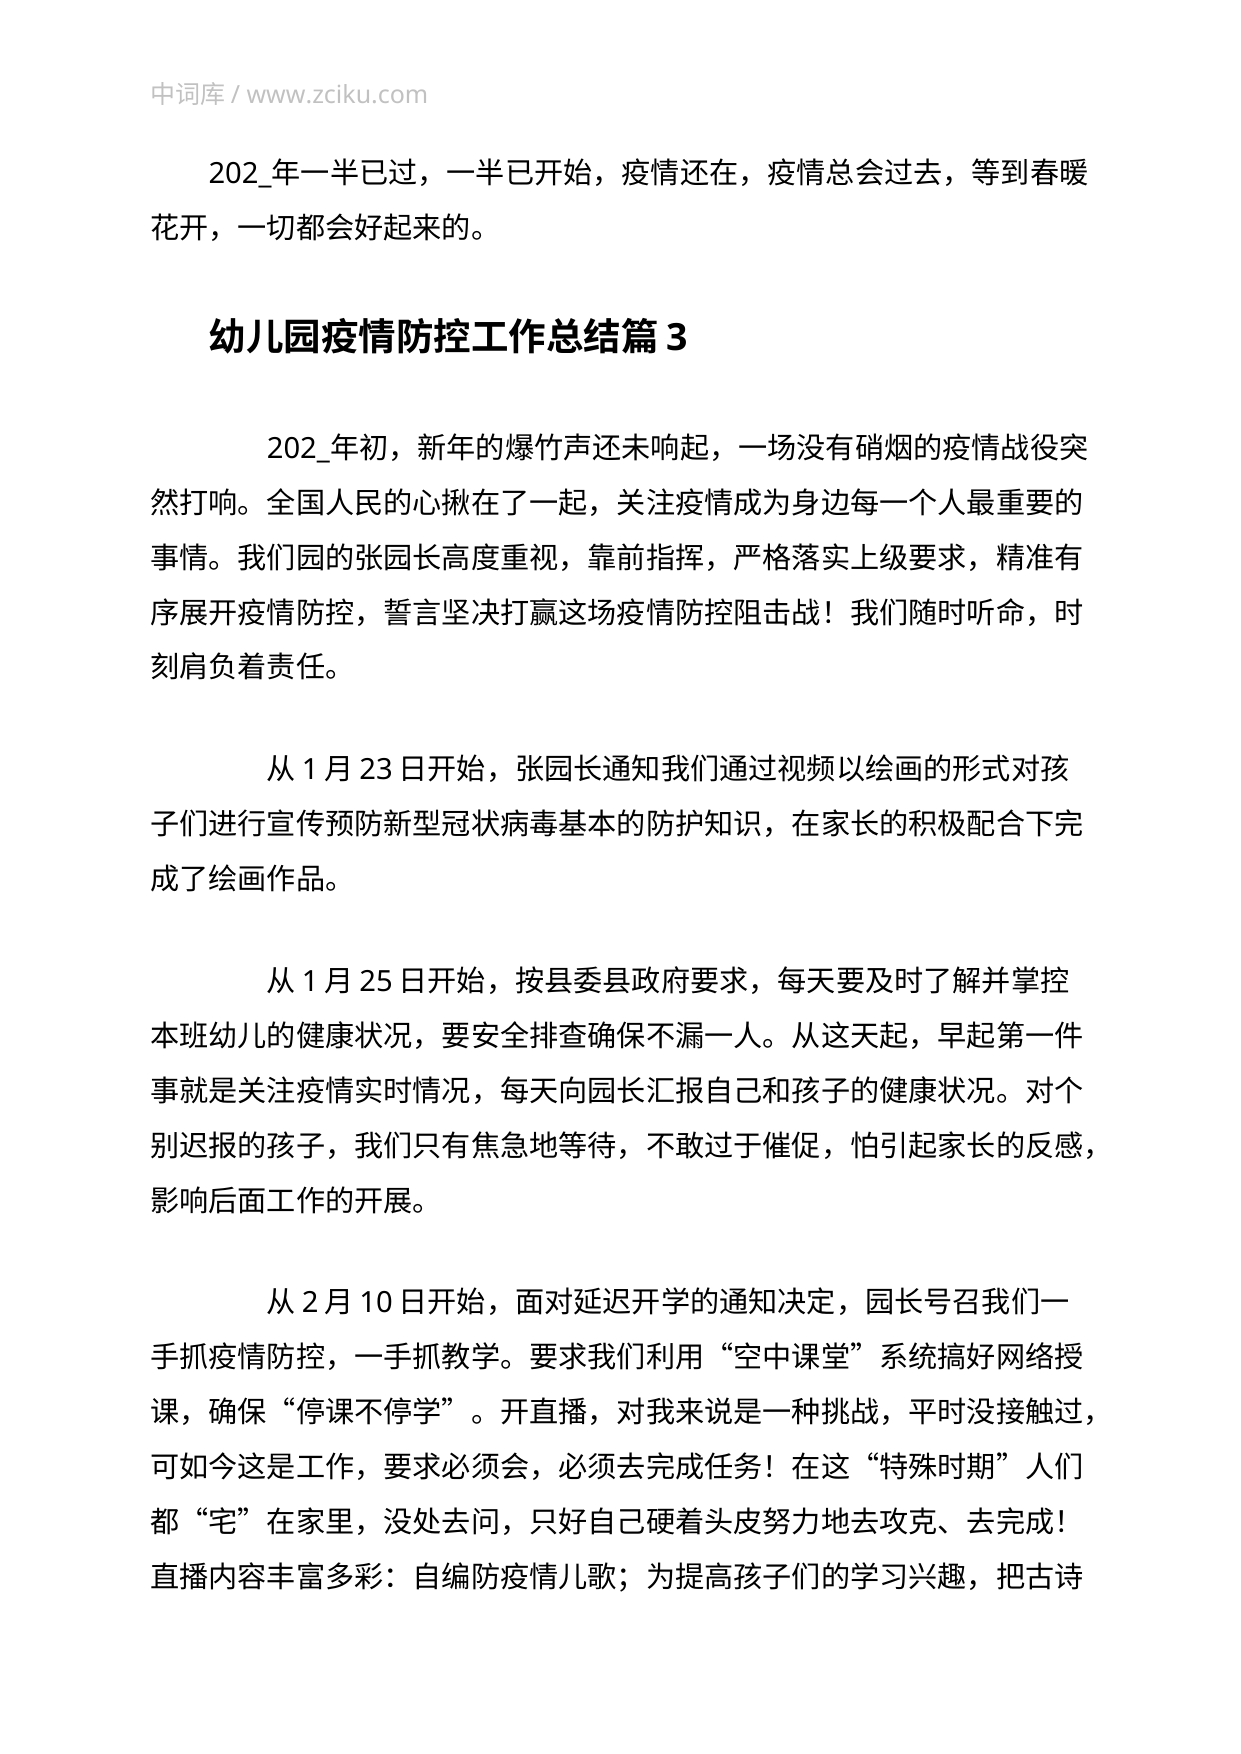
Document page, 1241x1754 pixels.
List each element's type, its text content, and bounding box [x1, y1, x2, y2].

text 从1月25日开始，按县委县政府要求，每天要及时了解并掌控本班幼儿的健康状况，要安全排查确保不漏一人。从这天起，早起第一件事就是关注疫情实时情况，每天向园长汇报自己和孩子的健康状况。对个别迟报的孩子，我们只有焦急地等待，不敢过于催促，怕引起家长的反感，影响后面工作的开展。 [150, 957, 1090, 1219]
text 幼儿园疫情防控工作总结篇3 [150, 307, 1090, 361]
text 从1月23日开始，张园长通知我们通过视频以绘画的形式对孩子们进行宣传预防新型冠状病毒基本的防护知识，在家长的积极配合下完成了绘画作品。 [150, 746, 1090, 898]
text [150, 1279, 1090, 1596]
text 202_年初，新年的爆竹声还未响起，一场没有硝烟的疫情战役突然打响。全国人民的心揪在了一起，关注疫情成为身边每一个人最重要的事情。我们园的张园长高度重视，靠前指挥，严格落实上级要求，精准有序展开疫情防控，誓言坚决打赢这场疫情防控阻击战！我们随时听命，时刻肩负着责任。 [150, 424, 1090, 686]
text 202_年一半已过，一半已开始，疫情还在，疫情总会过去，等到春暖花开，一切都会好起来的。 [150, 150, 1090, 247]
